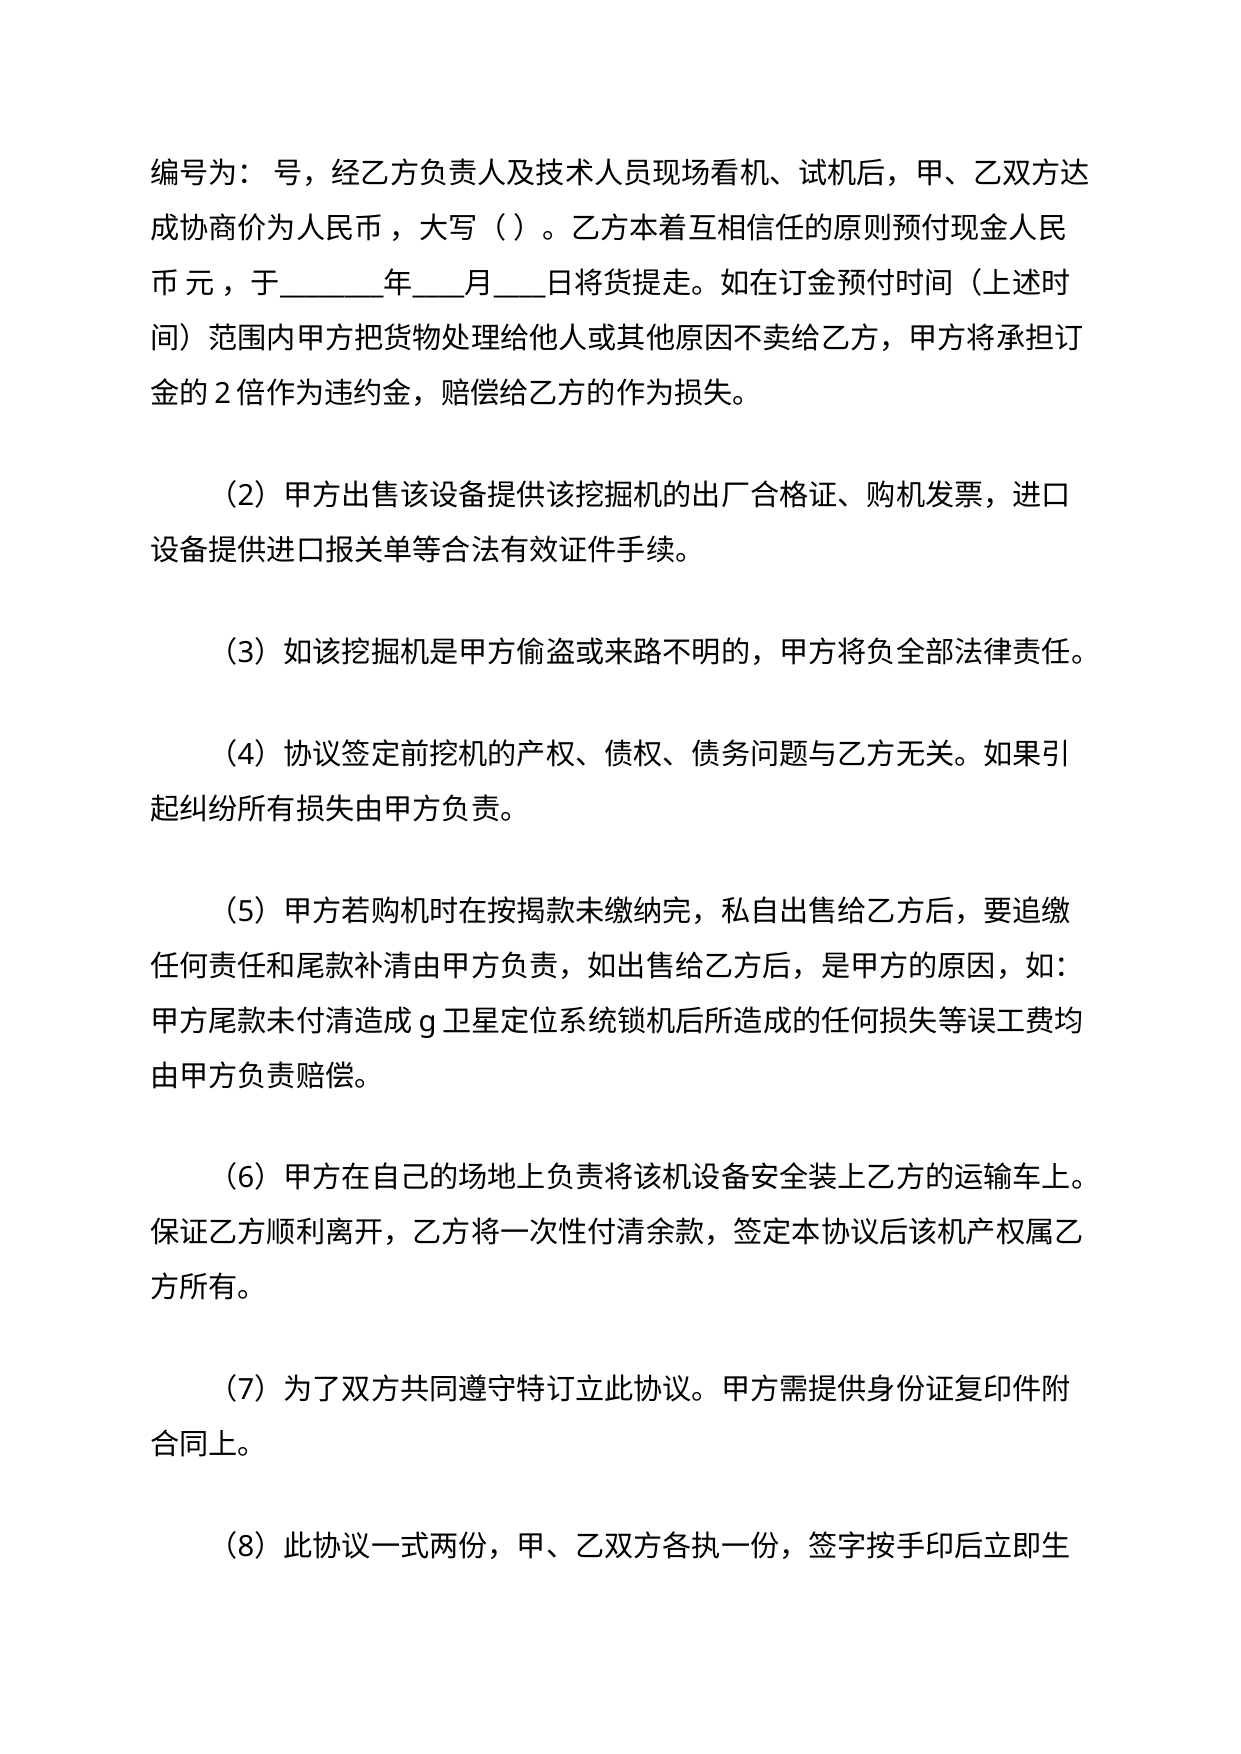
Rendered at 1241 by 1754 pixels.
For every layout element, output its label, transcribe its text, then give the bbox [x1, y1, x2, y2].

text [150, 150, 1090, 412]
text （5）甲方若购机时在按揭款未缴纳完，私自出售给乙方后，要追缴任何责任和尾款补清由甲方负责，如出售给乙方后，是甲方的原因，如：甲方尾款未付清造成g卫星定位系统锁机后所造成的任何损失等误工费均由甲方负责赔偿。 [150, 887, 1090, 1094]
text （3）如该挖掘机是甲方偷盗或来路不明的，甲方将负全部法律责任。 [150, 628, 1090, 671]
text （2）甲方出售该设备提供该挖掘机的出厂合格证、购机发票，进口设备提供进口报关单等合法有效证件手续。 [150, 472, 1090, 569]
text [150, 1522, 1090, 1565]
text （4）协议签定前挖机的产权、债权、债务问题与乙方无关。如果引起纠纷所有损失由甲方负责。 [150, 730, 1090, 828]
text （6）甲方在自己的场地上负责将该机设备安全装上乙方的运输车上。保证乙方顺利离开，乙方将一次性付清余款，签定本协议后该机产权属乙方所有。 [150, 1154, 1090, 1306]
text （7）为了双方共同遵守特订立此协议。甲方需提供身份证复印件附合同上。 [150, 1366, 1090, 1463]
